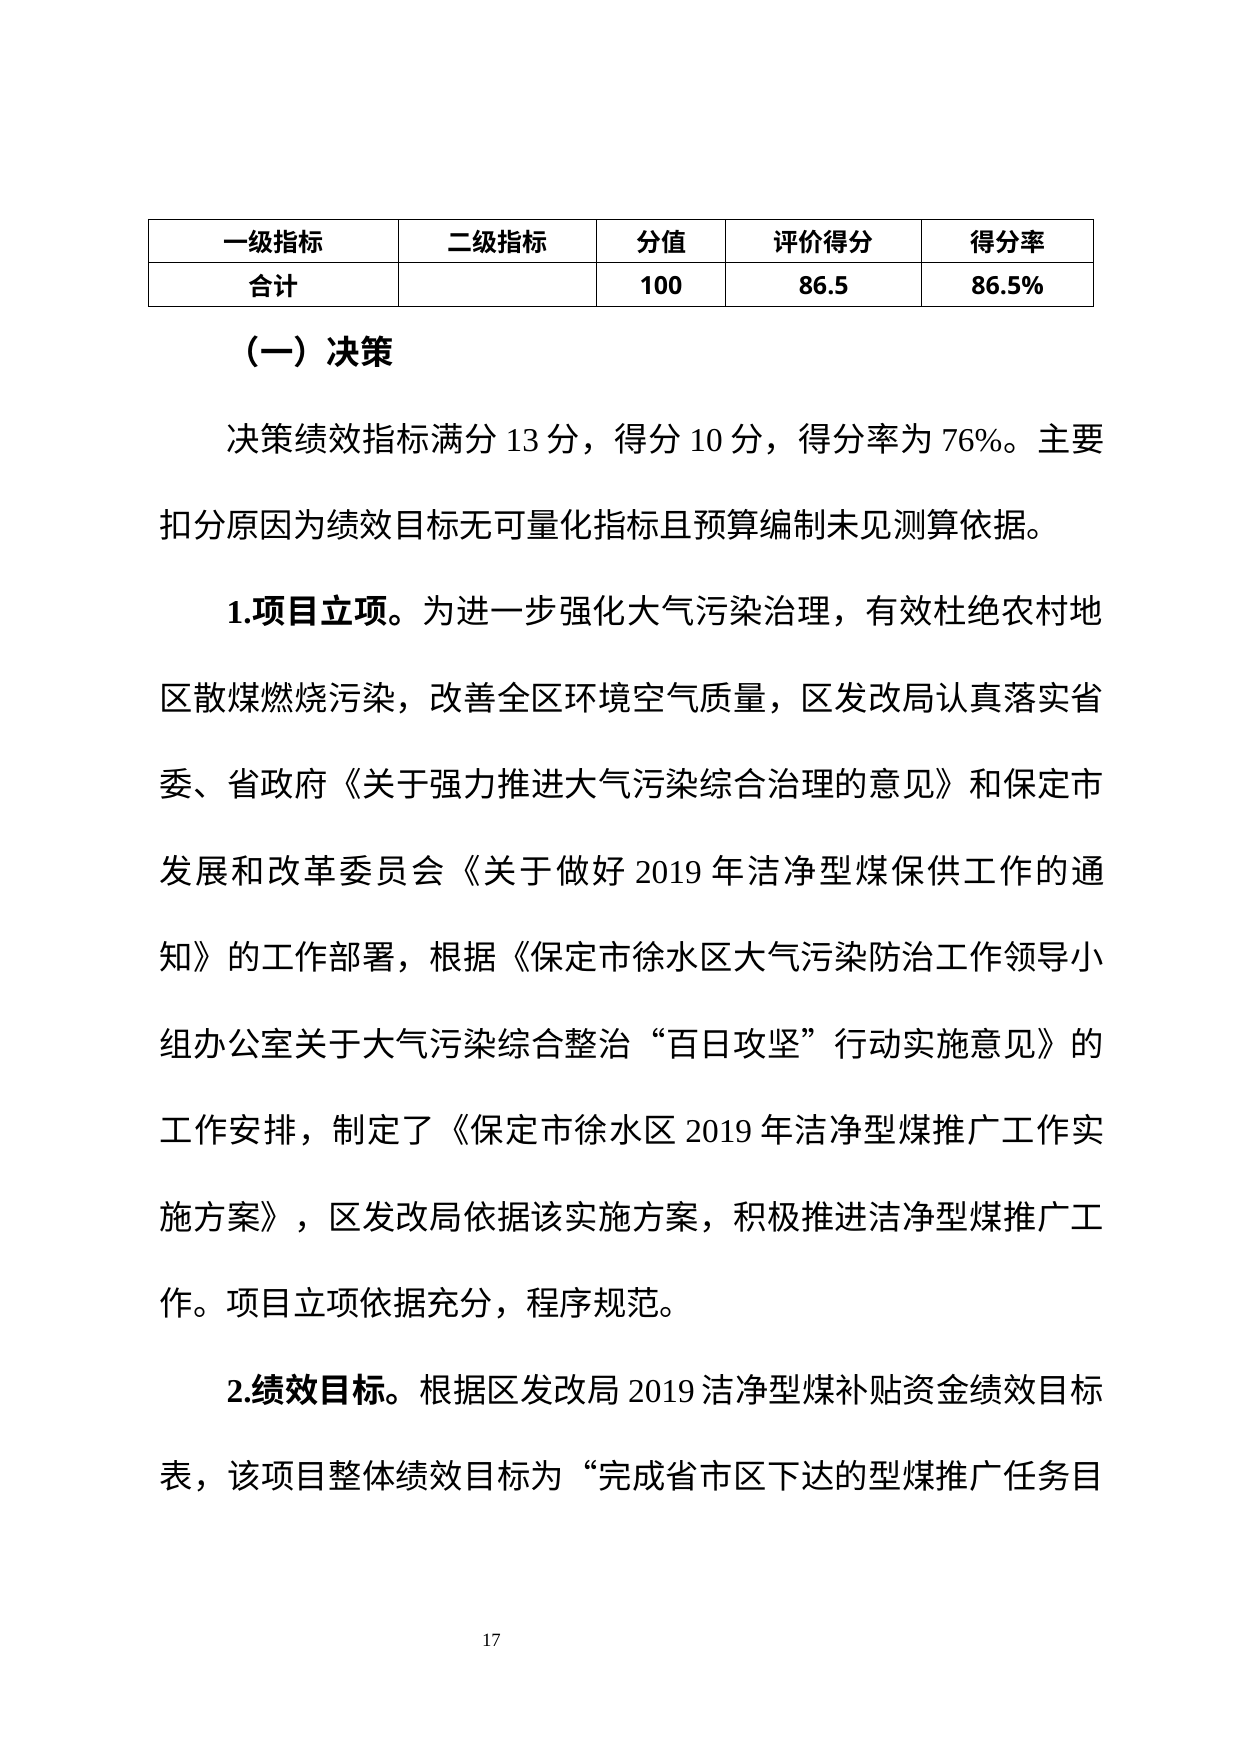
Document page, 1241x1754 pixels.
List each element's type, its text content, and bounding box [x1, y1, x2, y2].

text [159, 1344, 1104, 1517]
text 1.项目立项。为进一步强化大气污染治理，有效杜绝农村地区散煤燃烧污染，改善全区环境空气质量，区发改局认真落实省委、省政府《关于强力推进大气污染综合治理的意见》和保定市发展和改革委员会《关于做好2019年洁净型煤保供工作的通知》的工作部署，根据《保定市徐水区大气污染防治工作领导小组办公室关于大气污染综合整治“百日攻坚”行动实施意见》的工作安排，制定了《保定市徐水区2019年洁净型煤推广工作实施方案》，区发改局依据该实施方案，积极推进洁净型煤推广工作。项目立项依据充分，程序规范。 [159, 566, 1104, 1344]
table_header 二级指标 [399, 220, 596, 262]
table_cell 100 [597, 263, 725, 306]
subtitle （一）决策 [159, 307, 1104, 393]
table_header 一级指标 [149, 220, 398, 262]
table_cell [399, 263, 596, 306]
table_header 分值 [597, 220, 725, 262]
table_header 评价得分 [726, 220, 921, 262]
table_header 得分率 [922, 220, 1093, 262]
table_cell 86.5 [726, 263, 921, 306]
table_cell 合计 [149, 263, 398, 306]
text 决策绩效指标满分13分，得分10分，得分率为76%。主要扣分原因为绩效目标无可量化指标且预算编制未见测算依据。 [159, 393, 1104, 566]
table_cell 86.5% [922, 263, 1093, 306]
